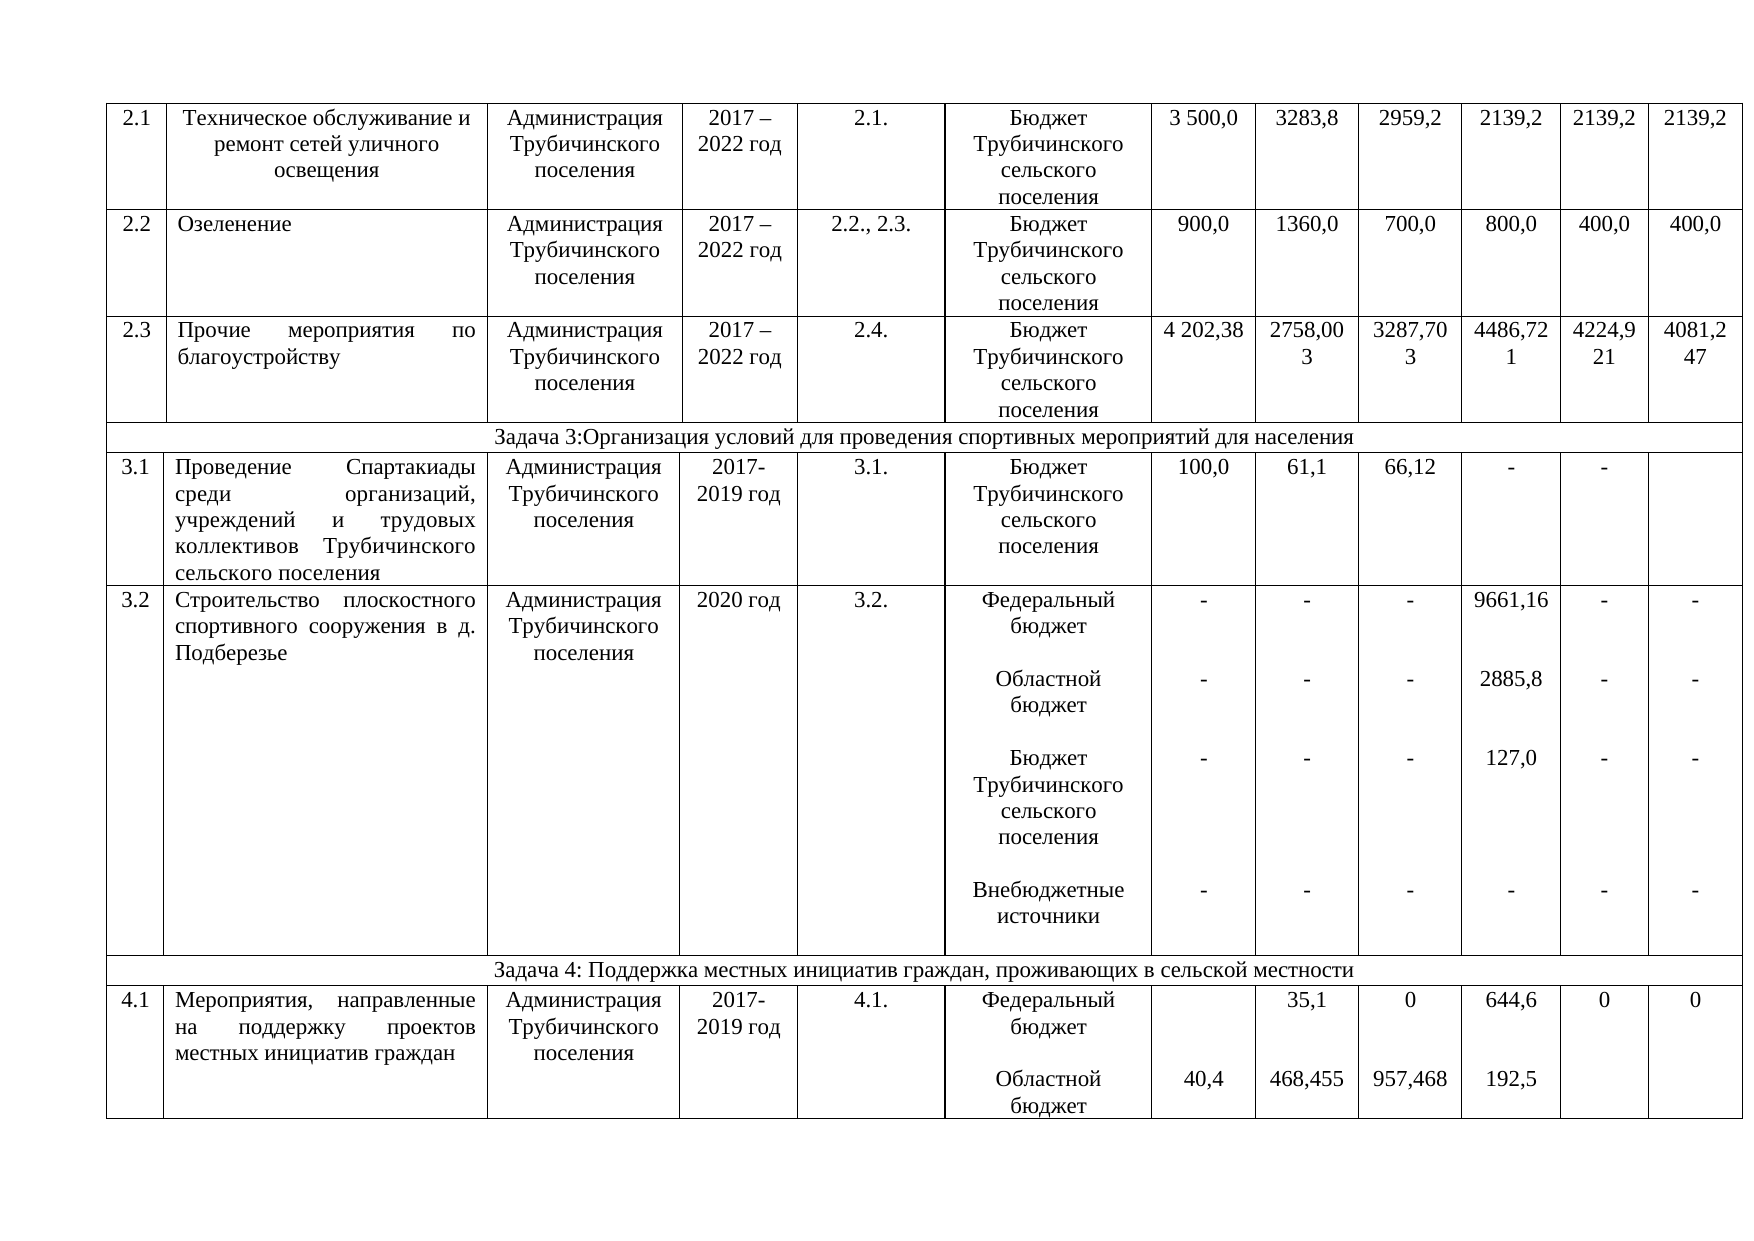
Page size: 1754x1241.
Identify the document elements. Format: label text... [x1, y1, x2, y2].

table_cell 2139,2 [1649, 104, 1742, 209]
table_cell - - - - [1256, 586, 1358, 955]
table_cell 2.3 [107, 317, 166, 422]
table_cell 2017-2019 год [680, 986, 797, 1118]
table_cell Администрация Трубичинского поселения [488, 104, 682, 209]
table_cell - [1561, 453, 1648, 585]
table_cell 400,0 [1561, 210, 1648, 316]
table_cell Федеральный бюджет Областной бюджет Бюджет Трубичинского сельского поселения Внебюджетные источники [946, 586, 1151, 955]
table_cell 2139,2 [1561, 104, 1648, 209]
table_cell Задача 3:Организация условий для проведения спортивных мероприятий для населения [107, 423, 1742, 452]
table_cell 2020 год [680, 586, 797, 955]
table_cell Задача 4: Поддержка местных инициатив граждан, проживающих в сельской местности [107, 956, 1742, 985]
table_cell - [1462, 453, 1560, 585]
table_cell 2017 – 2022 год [683, 210, 797, 316]
table_cell 4224,921 [1561, 317, 1648, 422]
table_cell 3.2 [107, 586, 163, 955]
table_cell Строительство плоскостного спортивного сооружения в д. Подберезье [164, 586, 487, 955]
table_cell Озеленение [167, 210, 487, 316]
table_cell 2017 – 2022 год [683, 104, 797, 209]
table_cell 4.1. [798, 986, 944, 1118]
table_cell - - - - [1649, 586, 1742, 955]
table_cell 61,1 [1256, 453, 1358, 585]
table_cell 800,0 [1462, 210, 1560, 316]
table_cell 3.1. [798, 453, 944, 585]
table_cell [164, 986, 487, 1118]
table_cell 3283,8 [1256, 104, 1358, 209]
table_cell 0 957,468 1030,413 [1359, 986, 1461, 1118]
table_cell 4.1 [107, 986, 163, 1118]
table_cell Проведение Спартакиады среди организаций, учреждений и трудовых коллективов Трубичинского сельского поселения [164, 453, 487, 585]
table_cell [1649, 453, 1742, 585]
table_cell - - - - [1561, 586, 1648, 955]
table_cell Администрация Трубичинского поселения [488, 210, 682, 316]
table_cell 35,1 468,455 81,151 [1256, 986, 1358, 1118]
table_cell 644,6 192,5 183,1 [1462, 986, 1560, 1118]
table_cell 0 [1561, 986, 1648, 1118]
table_cell - - - - [1152, 586, 1255, 955]
table_cell 2959,2 [1359, 104, 1461, 209]
table_cell 0 [1649, 986, 1742, 1118]
table_cell 3287,703 [1359, 317, 1461, 422]
table_cell 2.2., 2.3. [798, 210, 944, 316]
table_cell 2758,003 [1256, 317, 1358, 422]
table_cell 700,0 [1359, 210, 1461, 316]
table_cell 2.4. [798, 317, 944, 422]
table_cell 2017-2019 год [680, 453, 797, 585]
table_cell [946, 986, 1151, 1118]
table_cell 1360,0 [1256, 210, 1358, 316]
table_cell 4081,247 [1649, 317, 1742, 422]
table_cell 100,0 [1152, 453, 1255, 585]
table_cell 4486,721 [1462, 317, 1560, 422]
table_cell Администрация Трубичинского поселения [488, 453, 679, 585]
table_cell 400,0 [1649, 210, 1742, 316]
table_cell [488, 986, 679, 1118]
table_cell Бюджет Трубичинского сельского поселения [946, 317, 1151, 422]
table_cell 40,4 59,55 [1152, 986, 1255, 1118]
table_cell 2139,2 [1462, 104, 1560, 209]
table_cell Техническое обслуживание и ремонт сетей уличного освещения [167, 104, 487, 209]
table_cell 4 202,38 [1152, 317, 1255, 422]
table_cell 3.1 [107, 453, 163, 585]
table_cell - - - - [1359, 586, 1461, 955]
table_cell Бюджет Трубичинского сельского поселения [946, 453, 1151, 585]
table_cell Администрация Трубичинского поселения [488, 317, 682, 422]
table_cell 66,12 [1359, 453, 1461, 585]
table_cell Прочие мероприятия по благоустройству [167, 317, 487, 422]
table_cell 900,0 [1152, 210, 1255, 316]
table_cell 2.1 [107, 104, 166, 209]
table_cell 2.2 [107, 210, 166, 316]
table_cell Бюджет Трубичинского сельского поселения [946, 210, 1151, 316]
table_cell 3.2. [798, 586, 944, 955]
table_cell Администрация Трубичинского поселения [488, 586, 679, 955]
table_cell 3 500,0 [1152, 104, 1255, 209]
table_cell 2.1. [798, 104, 944, 209]
table_cell 9661,16 2885,8 127,0 - [1462, 586, 1560, 955]
table_cell 2017 – 2022 год [683, 317, 797, 422]
table_cell Бюджет Трубичинского сельского поселения [946, 104, 1151, 209]
